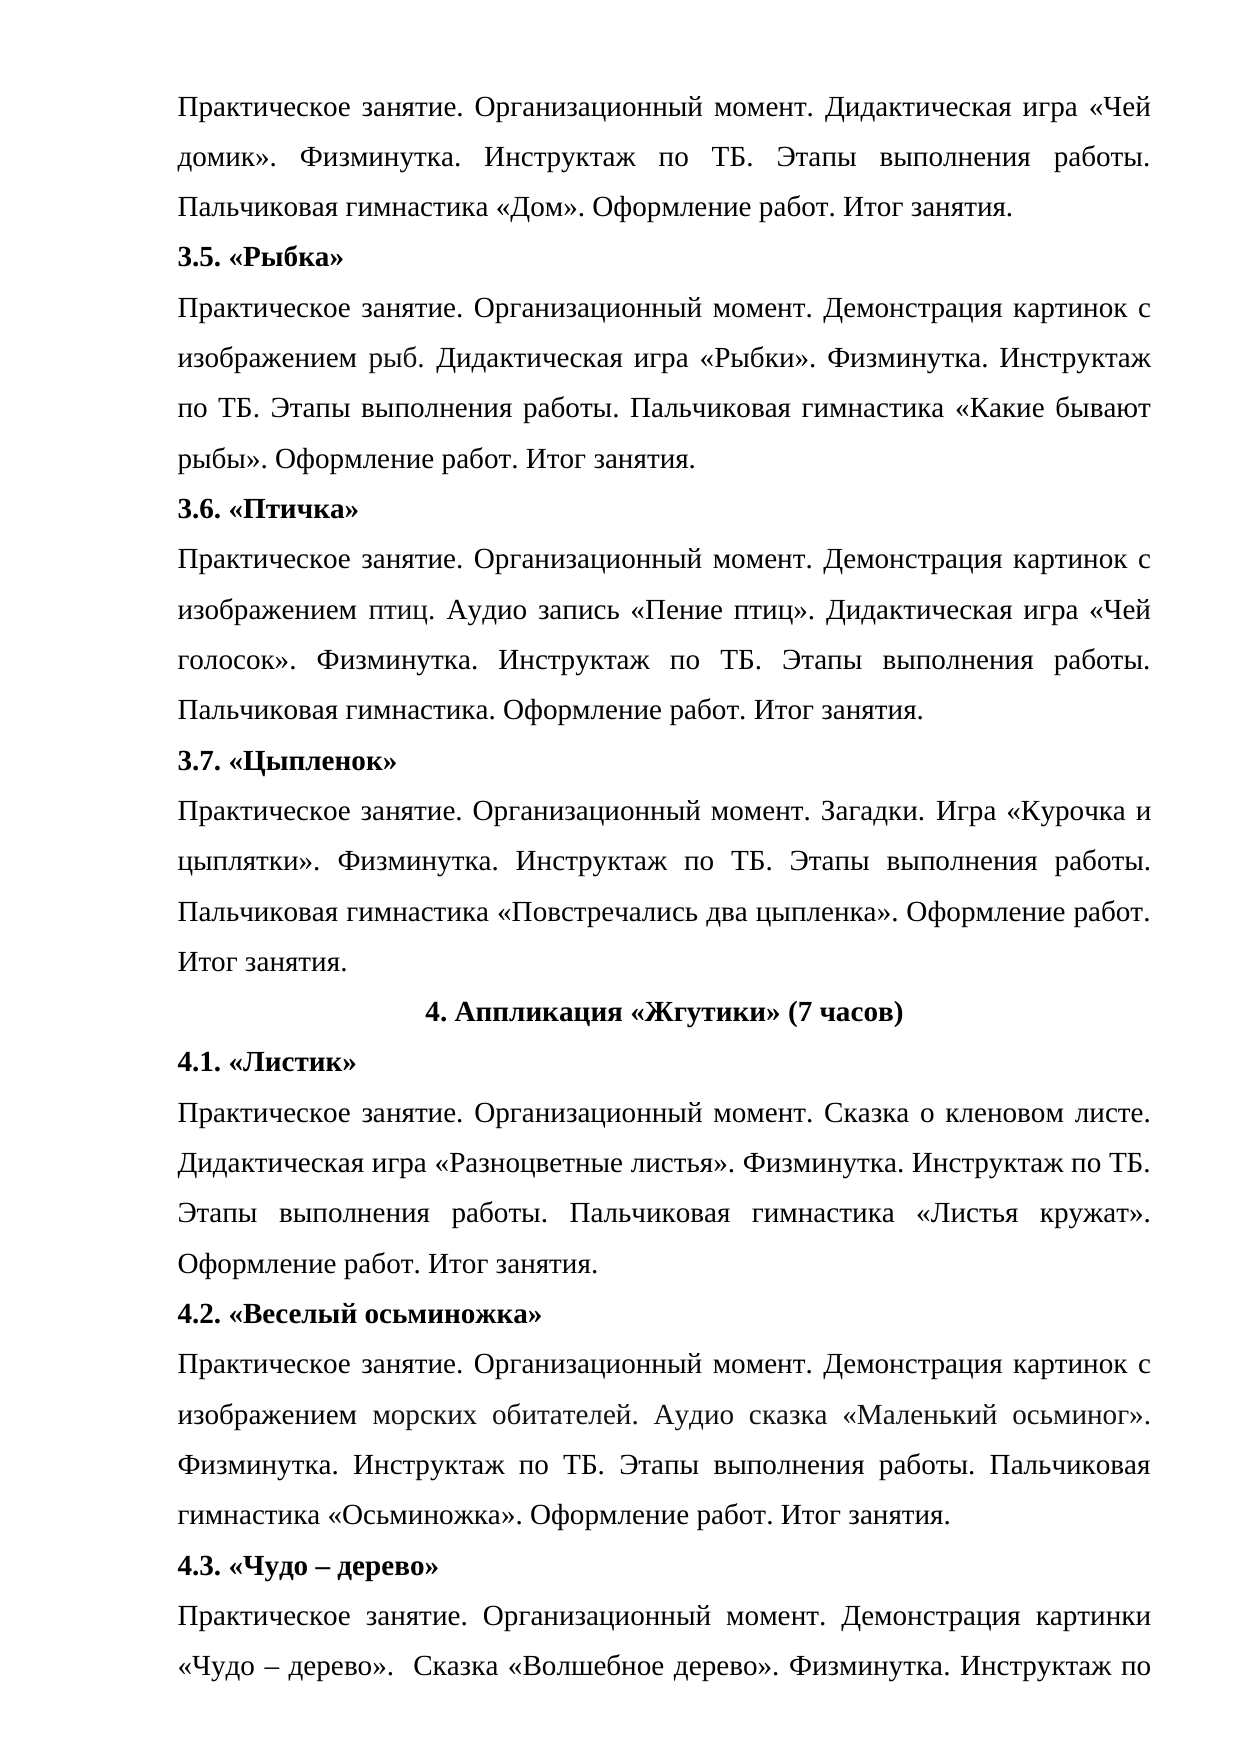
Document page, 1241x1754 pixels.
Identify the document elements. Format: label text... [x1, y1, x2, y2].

text Практическое занятие. Организационный момент. Демонстрация картинок с изображением птиц. Аудио запись «Пение птиц». Дидактическая игра «Чей голосок». Физминутка. Инструктаж по ТБ. Этапы выполнения работы. Пальчиковая гимнастика. Оформление работ. Итог занятия. [177, 541, 1152, 726]
text 4.3. «Чудо – дерево» [177, 1548, 1152, 1581]
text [177, 1598, 1152, 1682]
text Практическое занятие. Организационный момент. Дидактическая игра «Чей домик». Физминутка. Инструктаж по ТБ. Этапы выполнения работы. Пальчиковая гимнастика «Дом». Оформление работ. Итог занятия. [177, 89, 1152, 223]
text 4.2. «Веселый осьминожка» [177, 1296, 1152, 1330]
text 3.7. «Цыпленок» [177, 743, 1152, 776]
text 3.6. «Птичка» [177, 491, 1152, 525]
text Практическое занятие. Организационный момент. Сказка о кленовом листе. Дидактическая игра «Разноцветные листья». Физминутка. Инструктаж по ТБ. Этапы выполнения работы. Пальчиковая гимнастика «Листья кружат». Оформление работ. Итог занятия. [177, 1095, 1152, 1279]
text 4.1. «Листик» [177, 1044, 1152, 1078]
text Практическое занятие. Организационный момент. Демонстрация картинок с изображением рыб. Дидактическая игра «Рыбки». Физминутка. Инструктаж по ТБ. Этапы выполнения работы. Пальчиковая гимнастика «Какие бывают рыбы». Оформление работ. Итог занятия. [177, 290, 1152, 474]
text 4. Аппликация «Жгутики» (7 часов) [177, 994, 1152, 1028]
text 3.5. «Рыбка» [177, 239, 1152, 273]
text Практическое занятие. Организационный момент. Демонстрация картинок с изображением морских обитателей. Аудио сказка «Маленький осьминог». Физминутка. Инструктаж по ТБ. Этапы выполнения работы. Пальчиковая гимнастика «Осьминожка». Оформление работ. Итог занятия. [177, 1346, 1152, 1531]
text Практическое занятие. Организационный момент. Загадки. Игра «Курочка и цыплятки». Физминутка. Инструктаж по ТБ. Этапы выполнения работы. Пальчиковая гимнастика «Повстречались два цыпленка». Оформление работ. Итог занятия. [177, 793, 1152, 977]
